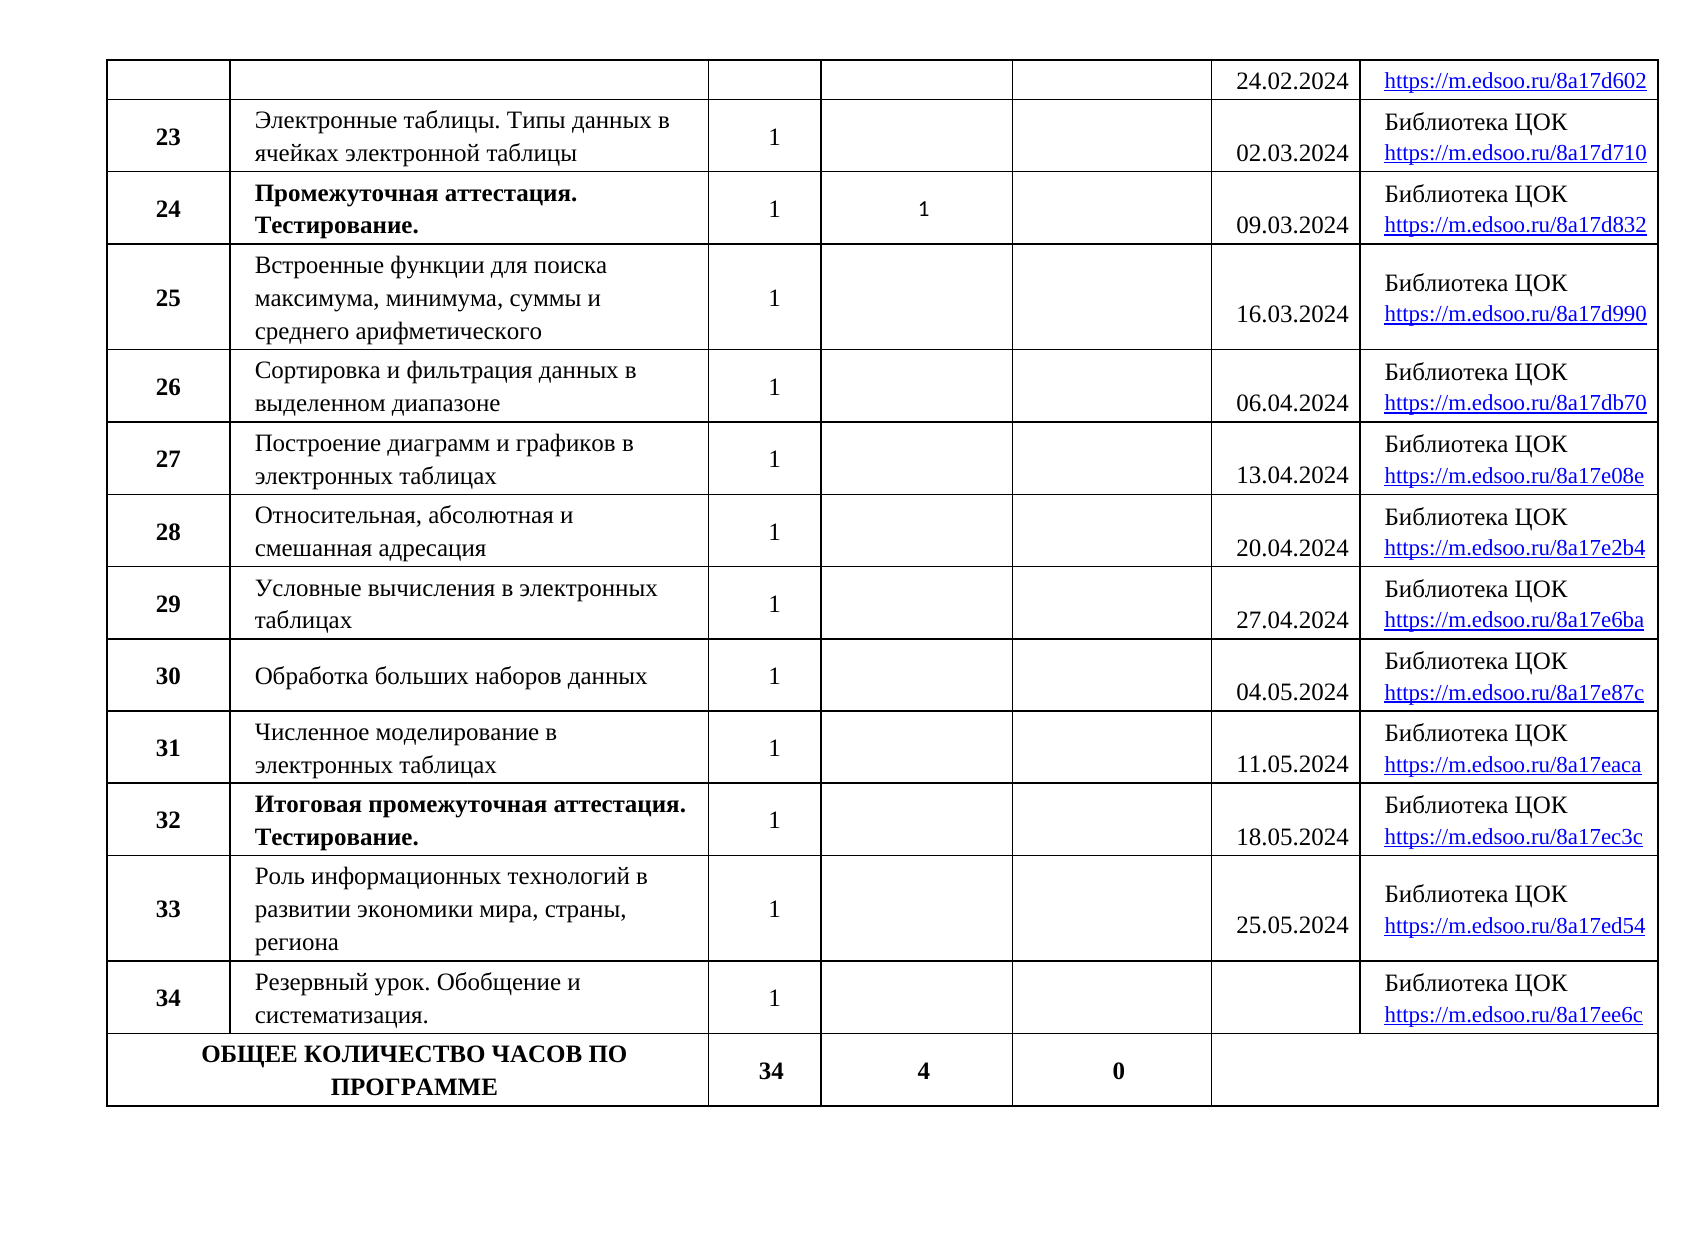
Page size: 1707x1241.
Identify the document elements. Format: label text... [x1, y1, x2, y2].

table_cell Относительная, абсолютная и смешанная адресация [231, 495, 708, 566]
table_cell 1 [709, 172, 820, 243]
table_cell [1013, 640, 1211, 710]
table_cell Электронные таблицы. Типы данных в ячейках электронной таблицы [231, 100, 708, 171]
table_cell ОБЩЕЕ КОЛИЧЕСТВО ЧАСОВ ПО ПРОГРАММЕ [108, 1034, 708, 1105]
table_cell 09.03.2024 [1212, 172, 1359, 243]
table_cell 28 [108, 495, 229, 566]
table_cell 27 [108, 423, 229, 493]
table_cell 33 [108, 856, 229, 960]
table_cell Встроенные функции для поиска максимума, минимума, суммы и среднего арифметического [231, 245, 708, 349]
table_cell [1013, 567, 1211, 638]
table_cell [822, 962, 1012, 1032]
table_cell 1 [709, 962, 820, 1032]
table_cell Резервный урок. Обобщение и систематизация. [231, 962, 708, 1032]
table_cell 26 [108, 350, 229, 421]
table_cell 22 [108, 61, 229, 98]
table_cell 1 [709, 712, 820, 782]
table_cell 25 [108, 245, 229, 349]
table_cell [1013, 962, 1211, 1032]
table_cell [1212, 1034, 1657, 1105]
table_cell [822, 350, 1012, 421]
table_cell 1 [822, 172, 1012, 243]
table_cell 29 [108, 567, 229, 638]
table_cell Итоговая промежуточная аттестация. Тестирование. [231, 784, 708, 855]
table_cell [822, 495, 1012, 566]
table_cell Библиотека ЦОК https://m.edsoo.ru/8a17db70 [1361, 350, 1657, 421]
table_cell 31 [108, 712, 229, 782]
table_cell [1013, 245, 1211, 349]
table_cell Условные вычисления в электронных таблицах [231, 567, 708, 638]
table_cell 1 [709, 423, 820, 493]
table_cell 24 [108, 172, 229, 243]
table_cell [822, 100, 1012, 171]
table_cell 20.04.2024 [1212, 495, 1359, 566]
table_cell 34 [709, 1034, 820, 1105]
table_cell 16.03.2024 [1212, 245, 1359, 349]
table_cell 23 [108, 100, 229, 171]
table_cell Сортировка и фильтрация данных в выделенном диапазоне [231, 350, 708, 421]
table_cell 27.04.2024 [1212, 567, 1359, 638]
table_cell [1013, 423, 1211, 493]
table_cell 25.05.2024 [1212, 856, 1359, 960]
table_cell [822, 856, 1012, 960]
table_cell Библиотека ЦОК https://m.edsoo.ru/8a17e6ba [1361, 567, 1657, 638]
table_cell 1 [709, 784, 820, 855]
table_cell Библиотека ЦОК https://m.edsoo.ru/8a17d990 [1361, 245, 1657, 349]
table_cell 1 [709, 61, 820, 98]
table_cell Роль информационных технологий в развитии экономики мира, страны, региона [231, 856, 708, 960]
table_cell [1013, 350, 1211, 421]
table_cell Численное моделирование в электронных таблицах [231, 712, 708, 782]
table_cell 1 [709, 100, 820, 171]
table_cell [1013, 172, 1211, 243]
table_cell Обработка больших наборов данных [231, 640, 708, 710]
table_cell 1 [709, 856, 820, 960]
table_cell 02.03.2024 [1212, 100, 1359, 171]
table_cell 1 [709, 245, 820, 349]
table_cell 04.05.2024 [1212, 640, 1359, 710]
table_cell 0 [1013, 1034, 1211, 1105]
table_cell [822, 61, 1012, 98]
table_cell Библиотека ЦОК https://m.edsoo.ru/8a17ec3c [1361, 784, 1657, 855]
table_cell 1 [709, 350, 820, 421]
table_cell Библиотека ЦОК https://m.edsoo.ru/8a17d710 [1361, 100, 1657, 171]
table_cell 32 [108, 784, 229, 855]
table_cell [822, 712, 1012, 782]
table_cell 1 [709, 495, 820, 566]
table_cell Библиотека ЦОК https://m.edsoo.ru/8a17e2b4 [1361, 495, 1657, 566]
table_cell 11.05.2024 [1212, 712, 1359, 782]
table_cell [1013, 856, 1211, 960]
table_cell 24.02.2024 [1212, 61, 1359, 98]
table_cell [231, 61, 708, 98]
table_cell [822, 423, 1012, 493]
table_cell Библиотека ЦОК https://m.edsoo.ru/8a17e87c [1361, 640, 1657, 710]
table_cell [822, 640, 1012, 710]
table_cell [1013, 61, 1211, 98]
table_cell [822, 784, 1012, 855]
table_cell Библиотека ЦОК https://m.edsoo.ru/8a17d832 [1361, 172, 1657, 243]
table_cell [1212, 962, 1359, 1032]
table_cell Промежуточная аттестация. Тестирование. [231, 172, 708, 243]
table_cell Библиотека ЦОК https://m.edsoo.ru/8a17ed54 [1361, 856, 1657, 960]
table_cell Библиотека ЦОК https://m.edsoo.ru/8a17e08e [1361, 423, 1657, 493]
table_cell 4 [822, 1034, 1012, 1105]
table_cell 06.04.2024 [1212, 350, 1359, 421]
table_cell 30 [108, 640, 229, 710]
table_cell [822, 567, 1012, 638]
table_cell 13.04.2024 [1212, 423, 1359, 493]
table_cell [1013, 100, 1211, 171]
table_cell Библиотека ЦОК https://m.edsoo.ru/8a17eaca [1361, 712, 1657, 782]
table_cell [1013, 712, 1211, 782]
table_cell Библиотека ЦОК https://m.edsoo.ru/8a17ee6c [1361, 962, 1657, 1032]
table_cell 34 [108, 962, 229, 1032]
table_cell 1 [709, 640, 820, 710]
table_cell 1 [709, 567, 820, 638]
table_cell 18.05.2024 [1212, 784, 1359, 855]
table_cell [1013, 784, 1211, 855]
table_cell [1013, 495, 1211, 566]
table_cell Построение диаграмм и графиков в электронных таблицах [231, 423, 708, 493]
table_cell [1361, 61, 1657, 98]
table_cell [822, 245, 1012, 349]
